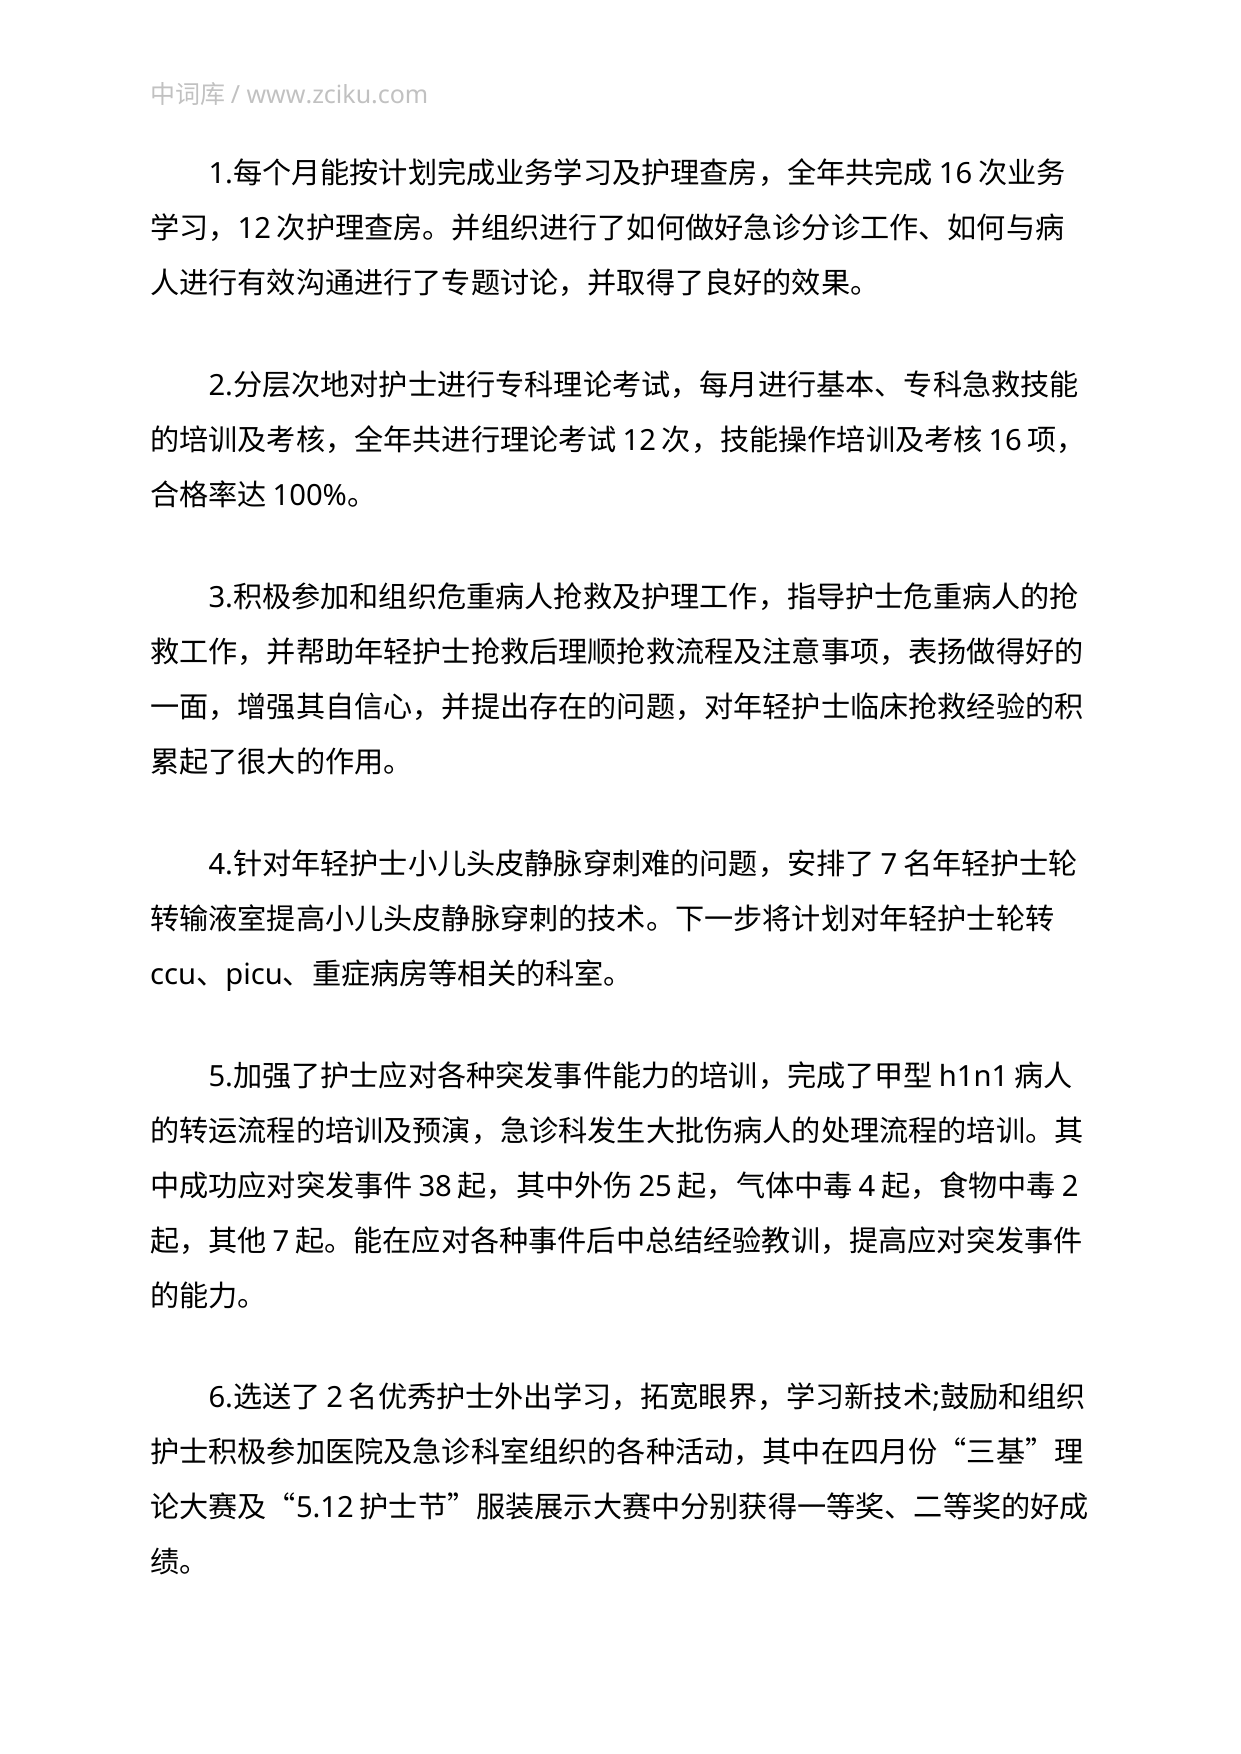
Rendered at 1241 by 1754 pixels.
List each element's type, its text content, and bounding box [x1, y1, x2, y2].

text 3.积极参加和组织危重病人抢救及护理工作，指导护士危重病人的抢救工作，并帮助年轻护士抢救后理顺抢救流程及注意事项，表扬做得好的一面，增强其自信心，并提出存在的问题，对年轻护士临床抢救经验的积累起了很大的作用。 [150, 574, 1090, 781]
text 4.针对年轻护士小儿头皮静脉穿刺难的问题，安排了7名年轻护士轮转输液室提高小儿头皮静脉穿刺的技术。下一步将计划对年轻护士轮转ccu、picu、重症病房等相关的科室。 [150, 840, 1090, 993]
text 1.每个月能按计划完成业务学习及护理查房，全年共完成16次业务学习，12次护理查房。并组织进行了如何做好急诊分诊工作、如何与病人进行有效沟通进行了专题讨论，并取得了良好的效果。 [150, 150, 1090, 302]
text 6.选送了2名优秀护士外出学习，拓宽眼界，学习新技术;鼓励和组织护士积极参加医院及急诊科室组织的各种活动，其中在四月份“三基”理论大赛及“5.12护士节”服装展示大赛中分别获得一等奖、二等奖的好成绩。 [150, 1374, 1090, 1581]
text 2.分层次地对护士进行专科理论考试，每月进行基本、专科急救技能的培训及考核，全年共进行理论考试12次，技能操作培训及考核16项，合格率达100%。 [150, 362, 1090, 514]
text 5.加强了护士应对各种突发事件能力的培训，完成了甲型h1n1病人的转运流程的培训及预演，急诊科发生大批伤病人的处理流程的培训。其中成功应对突发事件38起，其中外伤25起，气体中毒4起，食物中毒2起，其他7起。能在应对各种事件后中总结经验教训，提高应对突发事件的能力。 [150, 1052, 1090, 1314]
